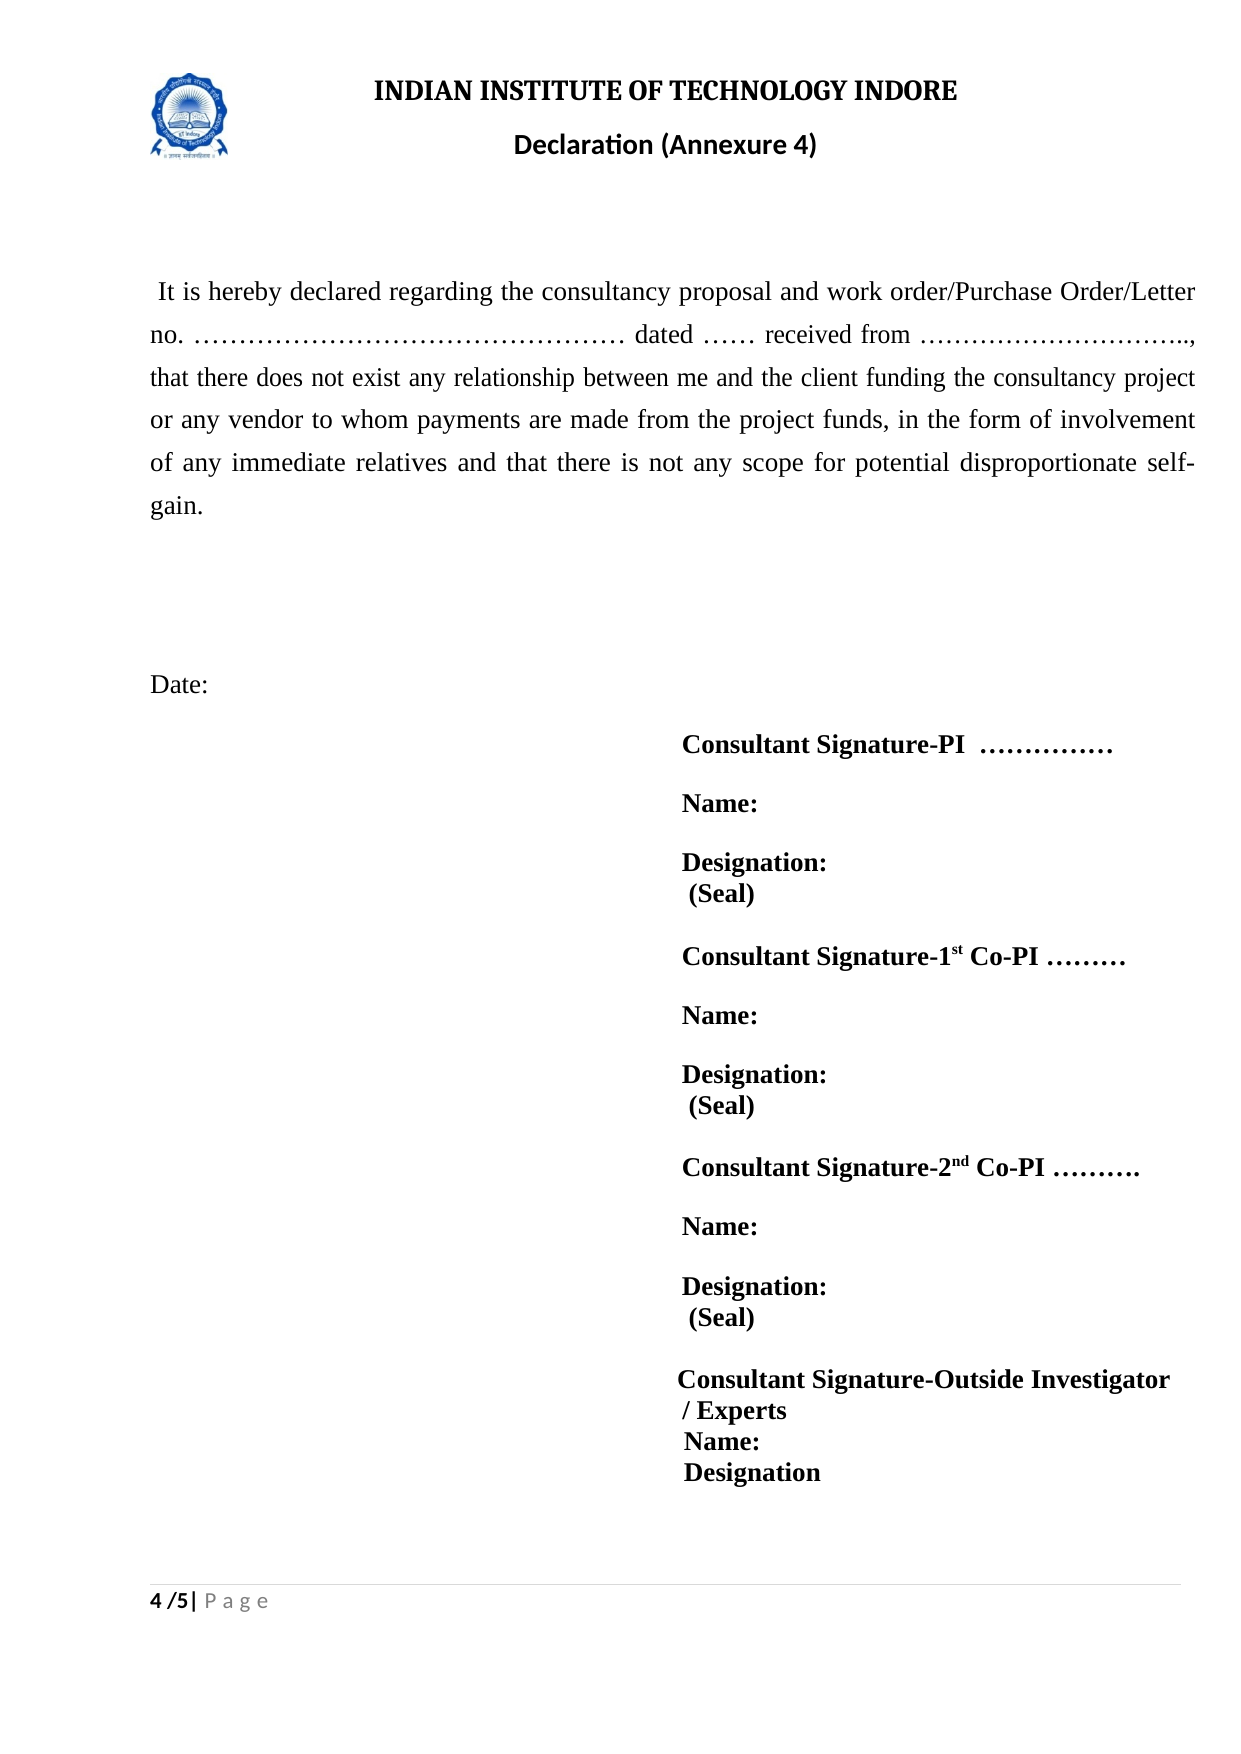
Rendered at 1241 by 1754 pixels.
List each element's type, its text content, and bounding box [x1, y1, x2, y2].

text Consultant Signature-2nd Co-PI ………. [682, 1151, 1171, 1182]
text Designation [150, 1457, 1171, 1488]
text Designation: [682, 818, 1171, 877]
text Name: [682, 971, 1171, 1030]
text Name: [682, 1182, 1171, 1242]
text Declaration (Annexure 4) [150, 126, 1181, 162]
text (Seal) [682, 1301, 1171, 1332]
text Designation: [682, 1242, 1171, 1301]
text (Seal) [682, 1089, 1171, 1120]
picture [150, 73, 228, 126]
text Name: [682, 759, 1171, 818]
text Name: [150, 1425, 1171, 1457]
text Consultant Signature-1st Co-PI ……… [682, 939, 1171, 971]
text Date: [150, 668, 1171, 699]
text / Experts [150, 1394, 1171, 1425]
text Consultant Signature-PI …………… [682, 728, 1171, 759]
text Designation: [682, 1030, 1171, 1089]
text Consultant Signature-Outside Investigator [150, 1363, 1171, 1394]
text It is hereby declared regarding the consultancy proposal and work order/Purchase Order/Letter no. ………………………………………… dated …… received from ………………………….., that there does not exist any relationship between me and the client funding the consultancy project or any vendor to whom payments are made from the project funds, in the form of involvement of any immediate relatives and that there is not any scope for potential disproportionate self-gain. [150, 275, 1196, 521]
text (Seal) [682, 877, 1171, 908]
